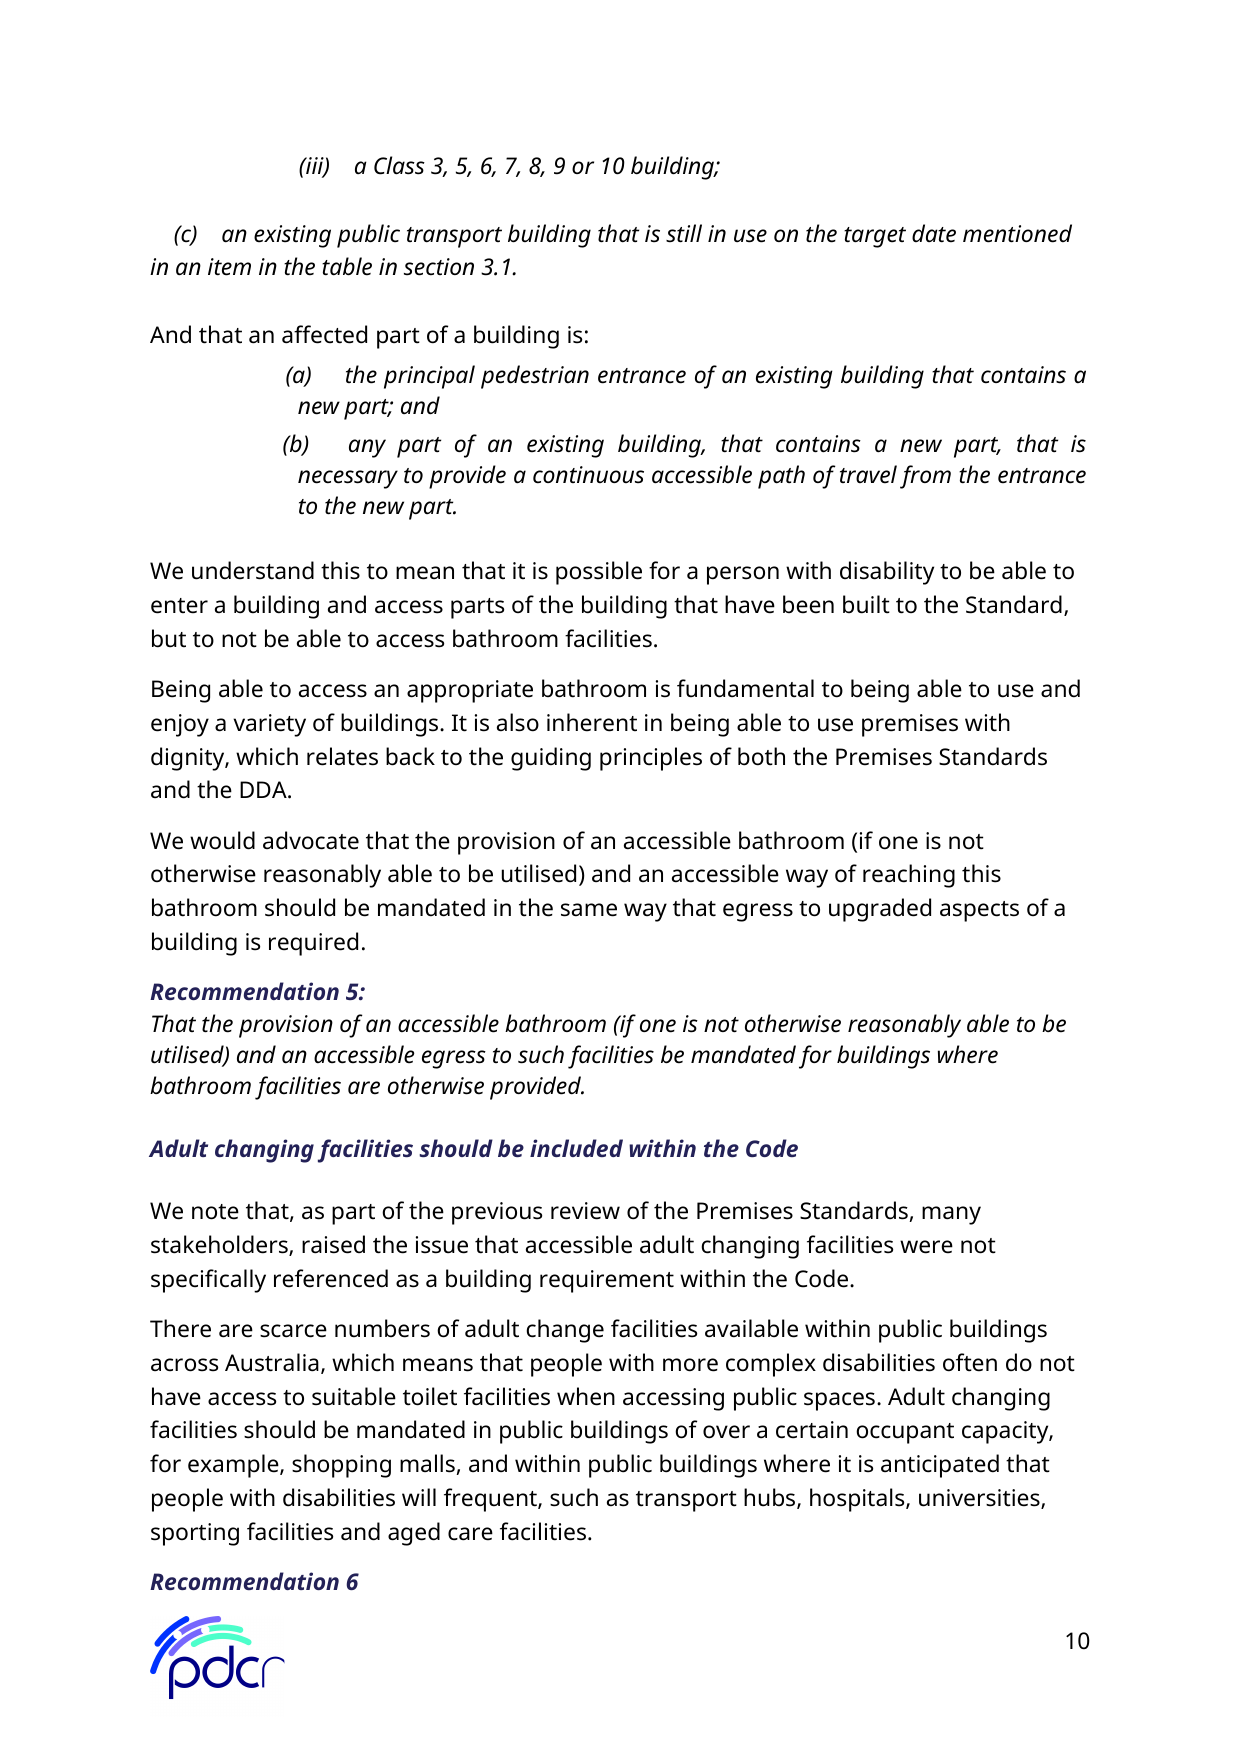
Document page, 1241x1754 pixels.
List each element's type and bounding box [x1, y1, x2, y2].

picture [150, 1616, 285, 1717]
